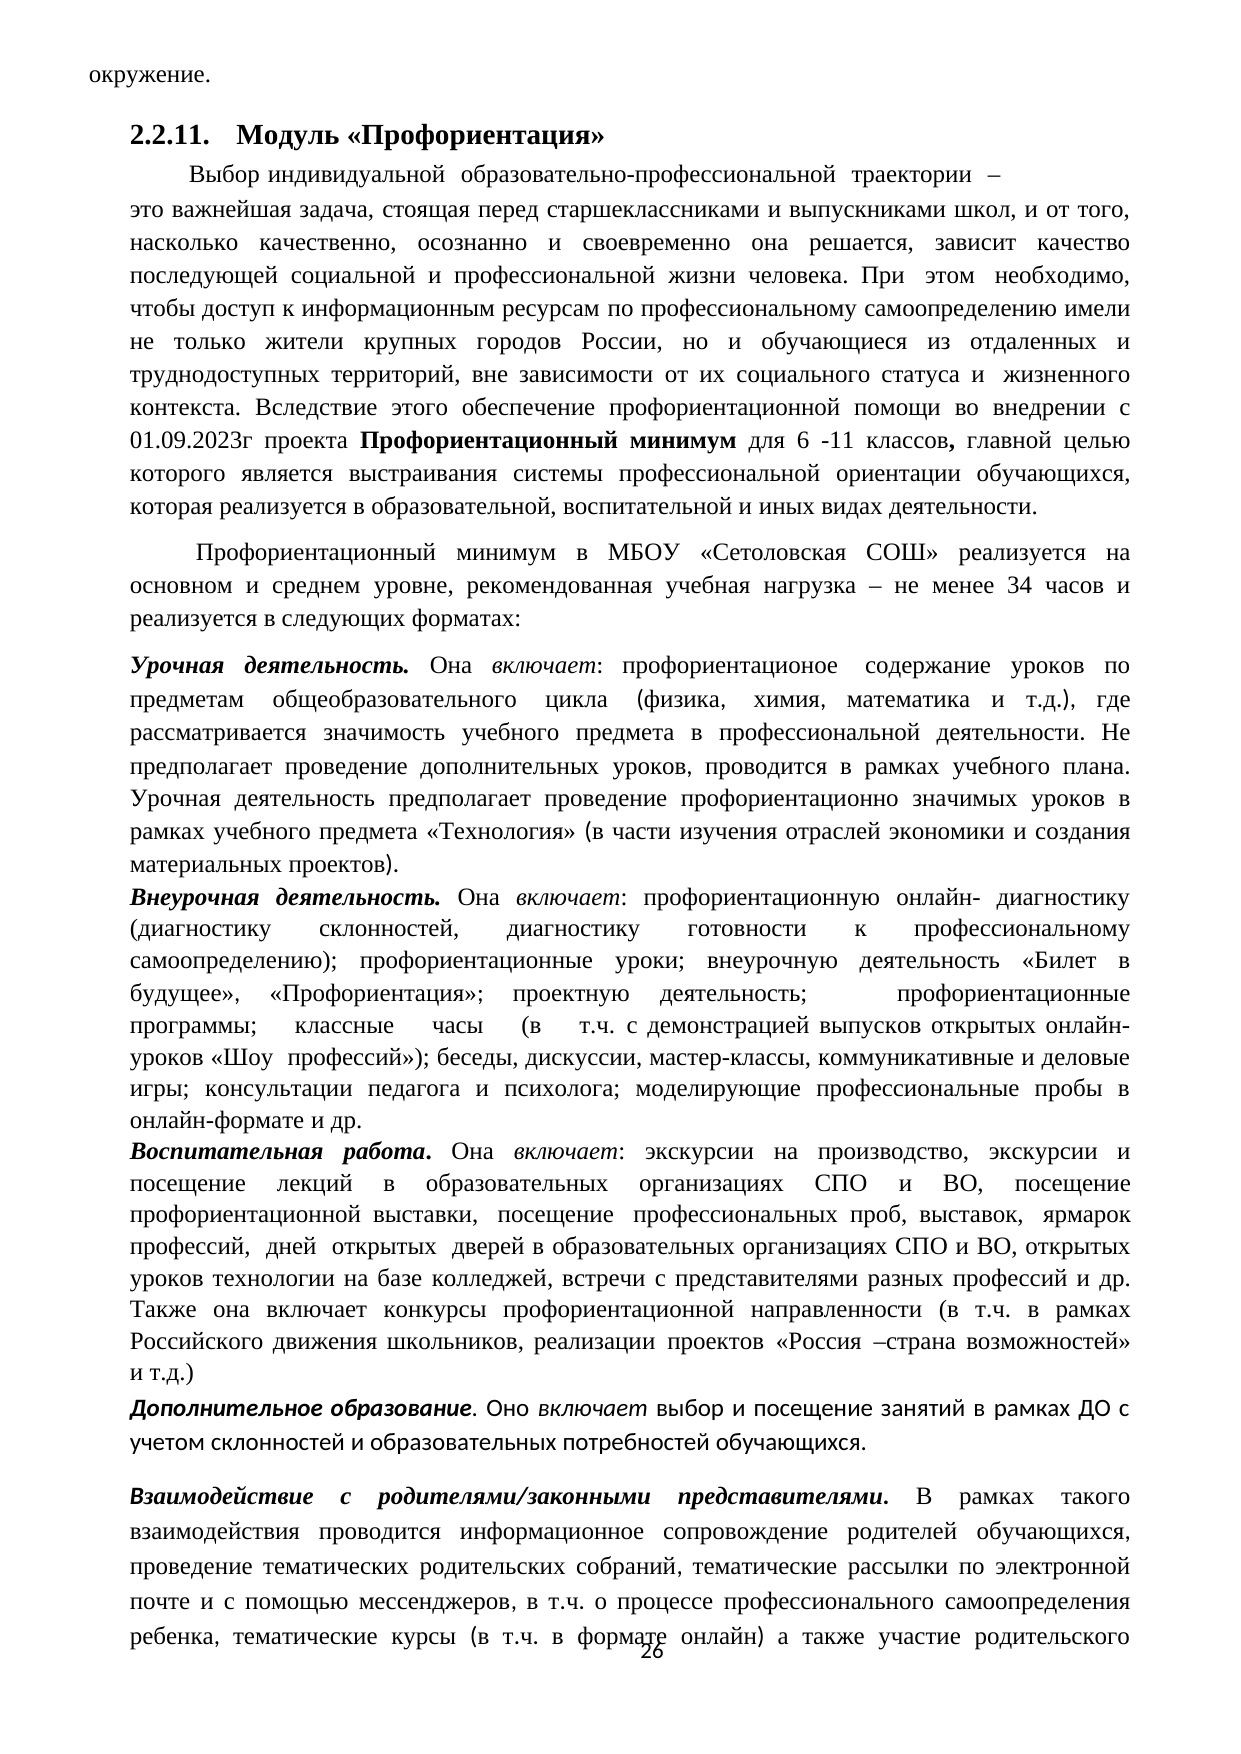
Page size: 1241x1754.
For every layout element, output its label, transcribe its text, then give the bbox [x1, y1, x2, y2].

text Внеурочная деятельность. Она включает: профориентационную онлайн- диагностику (диагностику склонностей, диагностику готовности к профессиональному самоопределению); профориентационные уроки; внеурочную деятельность «Билет в будущее», «Профориентация»; проектную деятельность; профориентационные программы; классные часы (в т.ч. с демонстрацией выпусков открытых онлайн-уроков «Шоу профессий»); беседы, дискуссии, мастер-классы, коммуникативные и деловые игры; консультации педагога и психолога; моделирующие профессиональные пробы в онлайн-формате и др. [129, 882, 1130, 1134]
text Профориентационный минимум в МБОУ «Сетоловская СОШ» реализуется на основном и среднем уровне, рекомендованная учебная нагрузка – не менее 34 часов и реализуется в следующих форматах: [129, 537, 1131, 632]
text Выбор индивидуальной образовательно-профессиональной траектории – [188, 159, 1196, 188]
text Дополнительное образование. Оно включает выбор и посещение занятий в рамках ДО с учетом склонностей и образовательных потребностей обучающихся. [129, 1392, 1129, 1457]
text Воспитательная работа. Она включает: экскурсии на производство, экскурсии и посещение лекций в образовательных организациях СПО и ВО, посещение профориентационной выставки, посещение профессиональных проб, выставок, ярмарок профессий, дней открытых дверей в образовательных организациях СПО и ВО, открытых уроков технологии на базе колледжей, встречи с представителями разных профессий и др. Также она включает конкурсы профориентационной направленности (в т.ч. в рамках Российского движения школьников, реализации проектов «Россия –страна возможностей» и т.д.) [129, 1136, 1131, 1386]
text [89, 59, 1196, 88]
text это важнейшая задача, стоящая перед старшеклассниками и выпускниками школ, и от того, насколько качественно, осознанно и своевременно она решается, зависит качество последующей социальной и профессиональной жизни человека. При этом необходимо, чтобы доступ к информационным ресурсам по профессиональному самоопределению имели не только жители крупных городов России, но и обучающиеся из отдаленных и труднодоступных территорий, вне зависимости от их социального статуса и жизненного контекста. Вследствие этого обеспечение профориентационной помощи во внедрении с 01.09.2023г проекта Профориентационный минимум для 6 -11 классов, главной целью которого является выстраивания системы профессиональной ориентации обучающихся, которая реализуется в образовательной, воспитательной и иных видах деятельности. [129, 194, 1131, 520]
subtitle Модуль «Профориентация» [129, 117, 1196, 150]
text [129, 1480, 1130, 1651]
text Урочная деятельность. Она включает: профориентационое содержание уроков по предметам общеобразовательного цикла (физика, химия, математика и т.д.), где рассматривается значимость учебного предмета в профессиональной деятельности. Не предполагает проведение дополнительных уроков, проводится в рамках учебного плана. Урочная деятельность предполагает проведение профориентационно значимых уроков в рамках учебного предмета «Технология» (в части изучения отраслей экономики и создания материальных проектов). [129, 649, 1130, 879]
